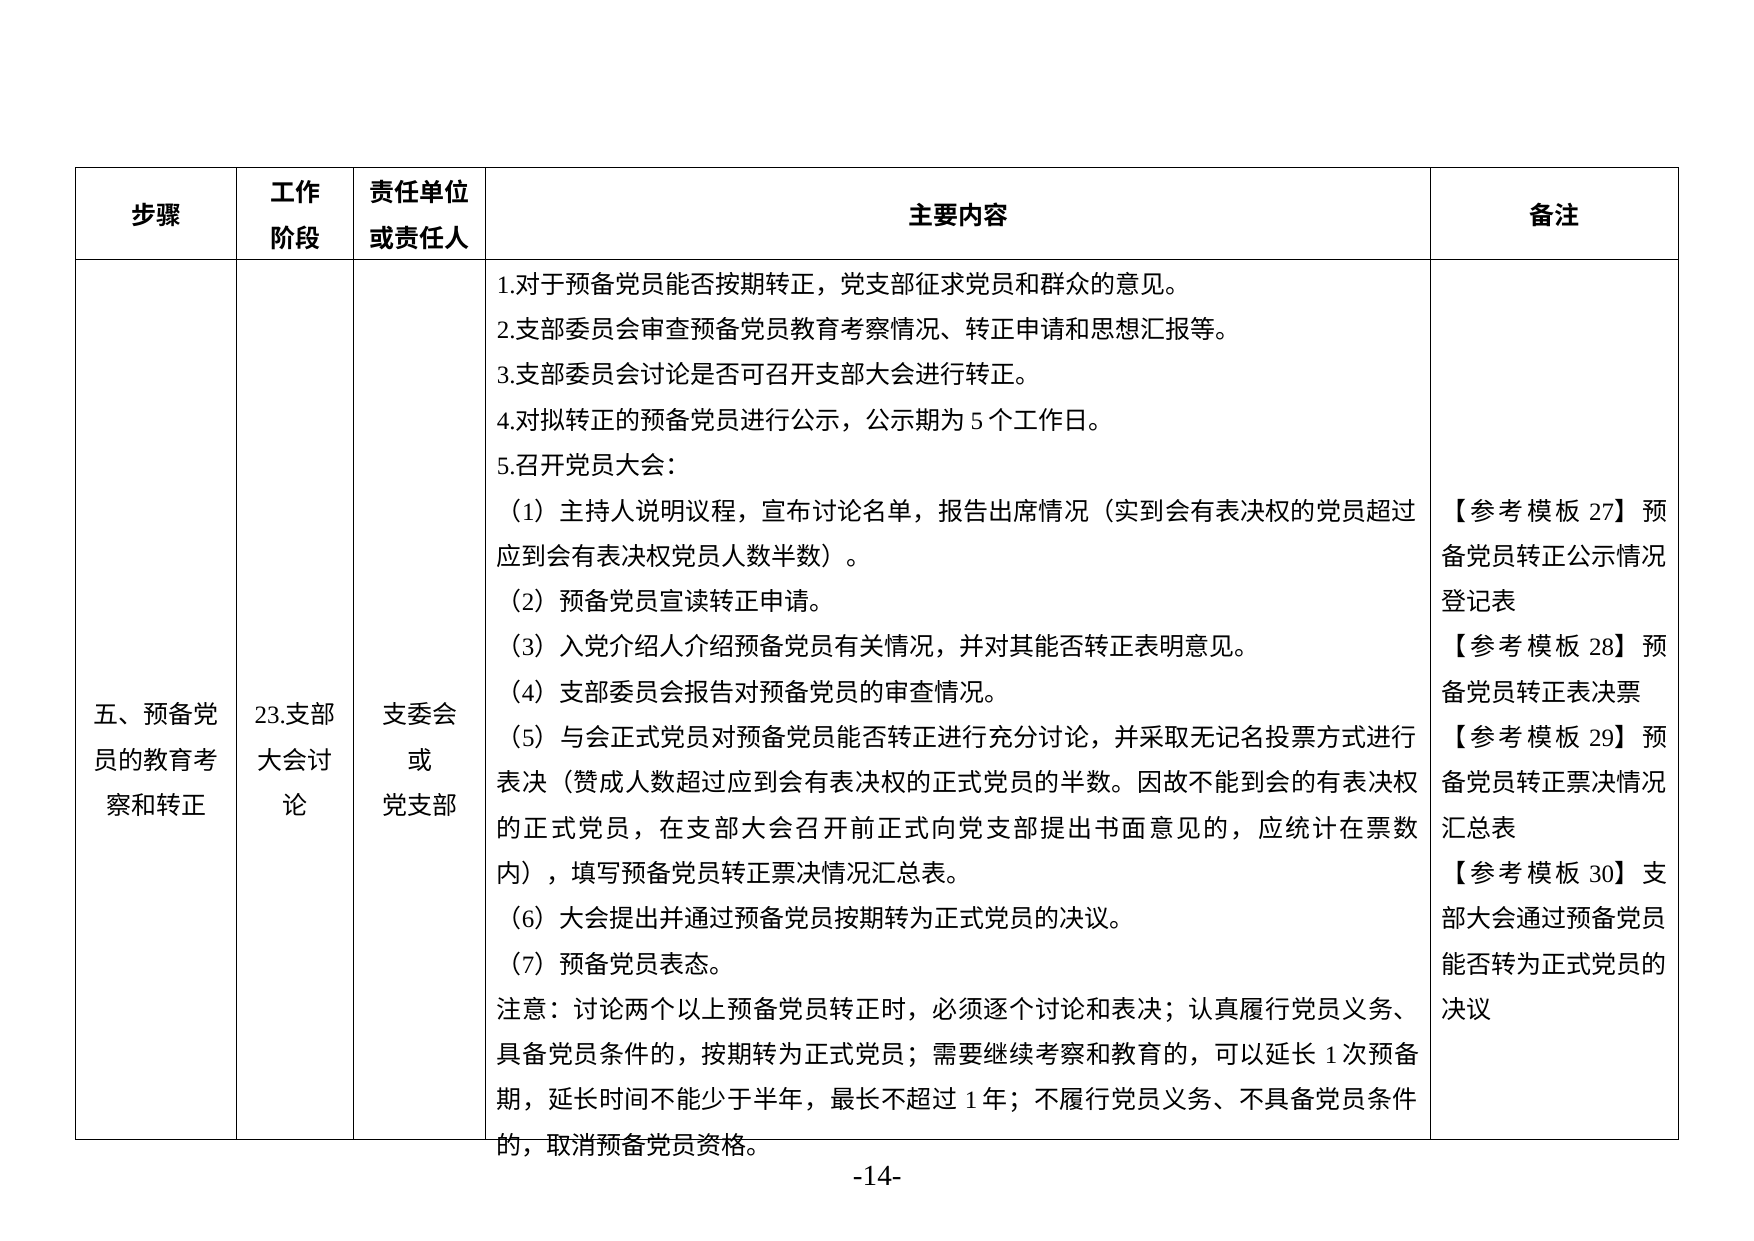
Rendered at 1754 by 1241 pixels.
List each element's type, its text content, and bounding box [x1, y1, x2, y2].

table_cell 1.对于预备党员能否按期转正，党支部征求党员和群众的意见。 2.支部委员会审查预备党员教育考察情况、转正申请和思想汇报等。 3.支部委员会讨论是否可召开支部大会进行转正。 4.对拟转正的预备党员进行公示，公示期为5个工作日。 5.召开党员大会： （1）主持人说明议程，宣布讨论名单，报告出席情况（实到会有表决权的党员超过应到会有表决权党员人数半数）。 （2）预备党员宣读转正申请。 （3）入党介绍人介绍预备党员有关情况，并对其能否转正表明意见。 （4）支部委员会报告对预备党员的审查情况。 （5）与会正式党员对预备党员能否转正进行充分讨论，并采取无记名投票方式进行表决（赞成人数超过应到会有表决权的正式党员的半数。因故不能到会的有表决权的正式党员，在支部大会召开前正式向党支部提出书面意见的，应统计在票数内），填写预备党员转正票决情况汇总表。 （6）大会提出并通过预备党员按期转为正式党员的决议。 （7）预备党员表态。 注意：讨论两个以上预备党员转正时，必须逐个讨论和表决；认真履行党员义务、具备党员条件的，按期转为正式党员；需要继续考察和教育的，可以延长1次预备期，延长时间不能少于半年，最长不超过1年；不履行党员义务、不具备党员条件的，取消预备党员资格。 6.及时将支部大会决议填写在《入党志愿书》相关栏内，并及时将预备党员转正材料报上级党组织审批。 [486, 260, 1430, 1139]
table_header 工作 阶段 [237, 168, 353, 259]
table_header 备注 [1431, 168, 1678, 259]
table_cell 支委会 或 党支部 [354, 260, 485, 1139]
table_header 步骤 [76, 168, 236, 259]
table_cell 五、预备党员的教育考察和转正 [76, 260, 236, 1139]
table_cell 【参考模板27】预备党员转正公示情况登记表 【参考模板28】预备党员转正表决票 【参考模板29】预备党员转正票决情况汇总表 【参考模板30】支部大会通过预备党员能否转为正式党员的决议 [1431, 260, 1678, 1139]
table_header 主要内容 [486, 168, 1430, 259]
table_header 责任单位或责任人 [354, 168, 485, 259]
table_cell 23.支部大会讨论 [237, 260, 353, 1139]
